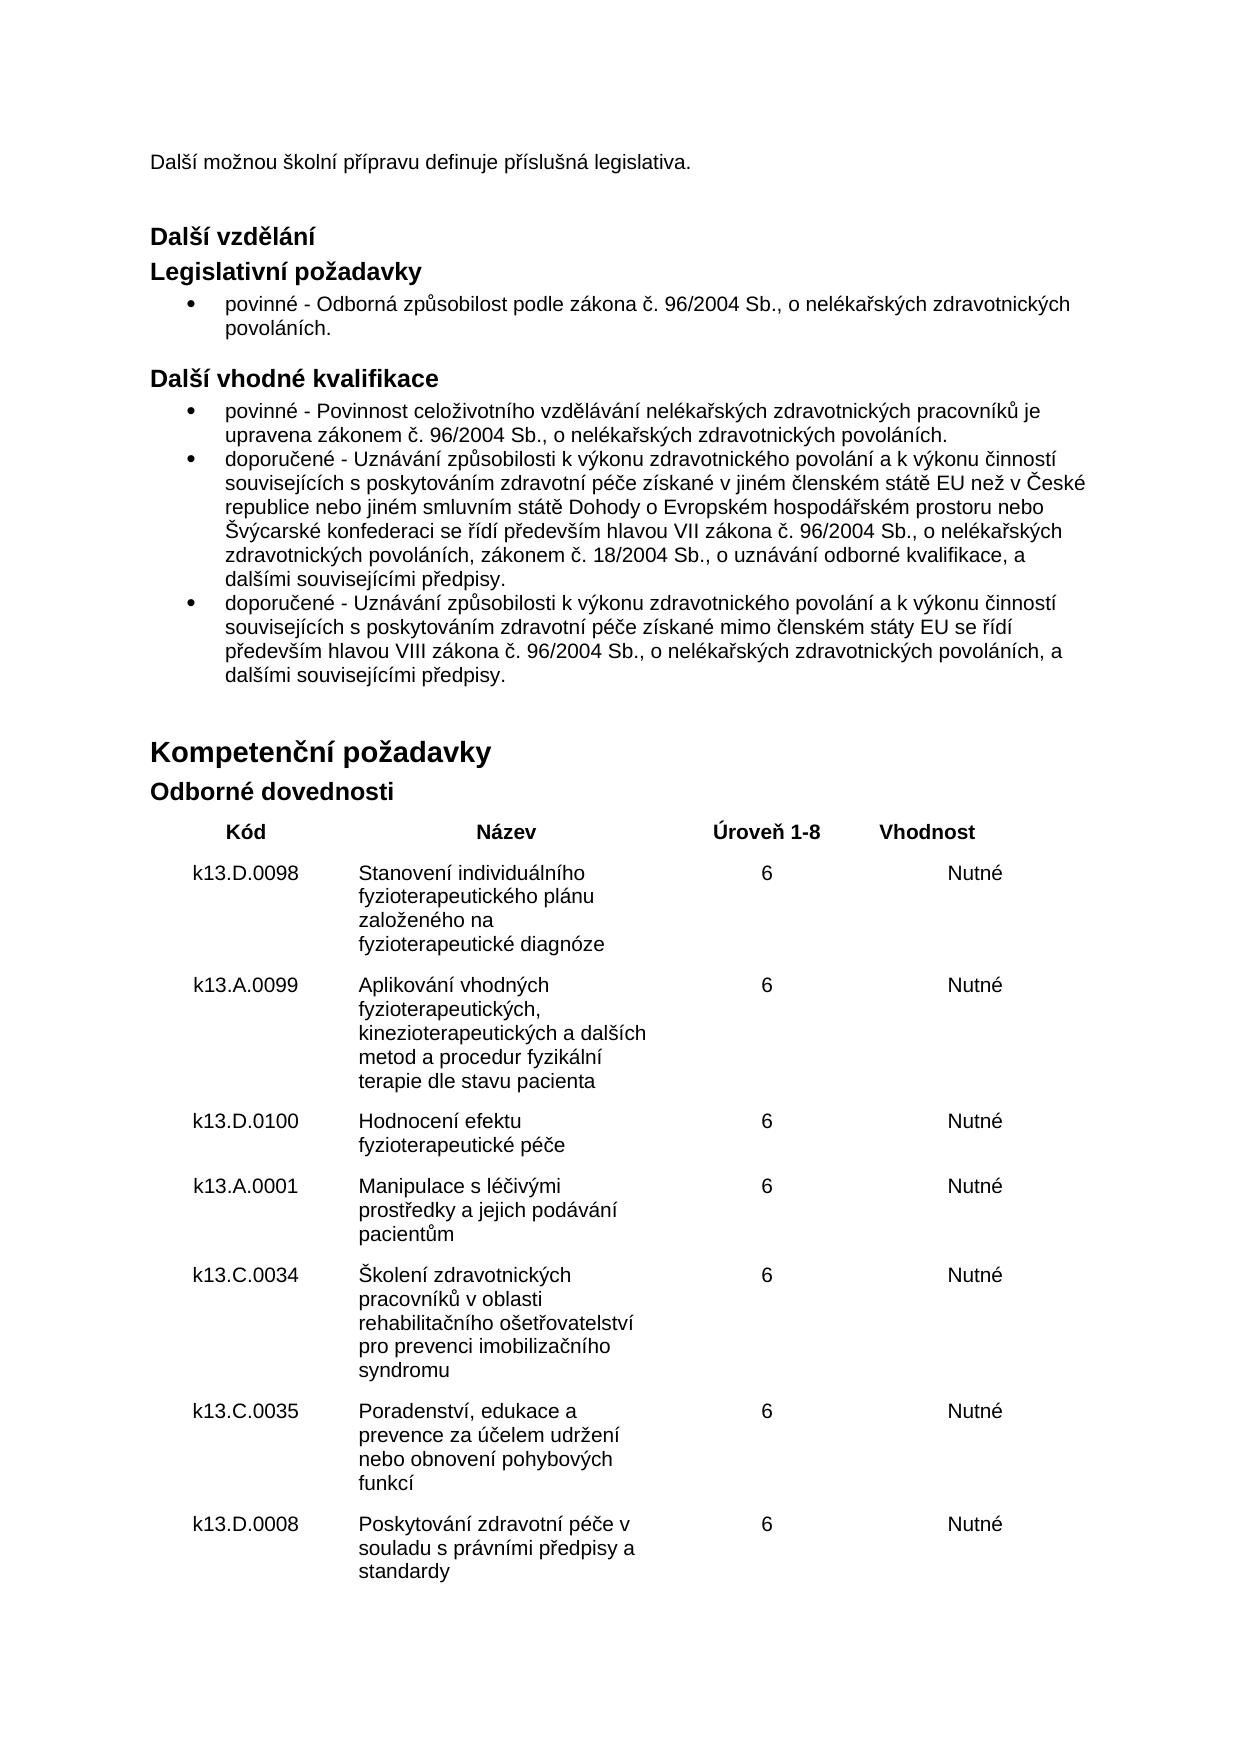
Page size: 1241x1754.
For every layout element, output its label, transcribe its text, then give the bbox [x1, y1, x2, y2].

subtitle Legislativní požadavky [150, 257, 1090, 286]
table_cell Poradenství, edukace a prevence za účelem udržení nebo obnovení pohybových funkcí [350, 1391, 662, 1503]
table_cell Stanovení individuálního fyzioterapeutického plánu založeného na fyzioterapeutické diagnóze [350, 852, 662, 964]
table_cell Školení zdravotnických pracovníků v oblasti rehabilitačního ošetřovatelství pro prevenci imobilizačního syndromu [350, 1254, 662, 1391]
subtitle Odborné dovednosti [150, 776, 1090, 805]
table_cell Nutné [871, 852, 1079, 964]
table_cell Nutné [871, 1166, 1079, 1254]
table_cell k13.C.0034 [142, 1254, 350, 1391]
subtitle Kompetenční požadavky [150, 734, 1090, 768]
table_cell Nutné [871, 1101, 1079, 1166]
table_cell Nutné [871, 1391, 1079, 1503]
list povinné - Povinnost celoživotního vzdělávání nelékařských zdravotnických pracovníků je upravena zákonem č. 96/2004 Sb., o nelékařských zdravotnických povoláních. [187, 399, 1090, 447]
table_header Kód [142, 811, 350, 852]
table_cell 6 [663, 852, 871, 964]
table_cell Nutné [871, 965, 1079, 1101]
table_cell Aplikování vhodných fyzioterapeutických, kinezioterapeutických a dalších metod a procedur fyzikální terapie dle stavu pacienta [350, 965, 662, 1101]
list doporučené - Uznávání způsobilosti k výkonu zdravotnického povolání a k výkonu činností souvisejících s poskytováním zdravotní péče získané mimo členském státy EU se řídí především hlavou VIII zákona č. 96/2004 Sb., o nelékařských zdravotnických povoláních, a dalšími souvisejícími předpisy. [187, 591, 1090, 687]
table_cell 6 [663, 965, 871, 1101]
table_cell k13.D.0100 [142, 1101, 350, 1166]
table_cell Nutné [871, 1503, 1079, 1592]
subtitle Další vzdělání [150, 222, 1090, 251]
table_cell 6 [663, 1101, 871, 1166]
table_cell k13.D.0008 [142, 1503, 350, 1592]
table_header Vhodnost [871, 811, 1079, 852]
table_cell k13.A.0099 [142, 965, 350, 1101]
table_cell Hodnocení efektu fyzioterapeutické péče [350, 1101, 662, 1166]
table_header Název [350, 811, 662, 852]
table_header Úroveň 1-8 [663, 811, 871, 852]
table_cell Manipulace s léčivými prostředky a jejich podávání pacientům [350, 1166, 662, 1254]
table_cell k13.D.0098 [142, 852, 350, 964]
table_cell Poskytování zdravotní péče v souladu s právními předpisy a standardy [350, 1503, 662, 1592]
list povinné - Odborná způsobilost podle zákona č. 96/2004 Sb., o nelékařských zdravotnických povoláních. [187, 292, 1090, 340]
table_cell 6 [663, 1391, 871, 1503]
subtitle Další vhodné kvalifikace [150, 364, 1090, 393]
table_cell Nutné [871, 1254, 1079, 1391]
text Další možnou školní přípravu definuje příslušná legislativa. [150, 150, 1090, 174]
table_cell k13.C.0035 [142, 1391, 350, 1503]
table_cell 6 [663, 1166, 871, 1254]
list doporučené - Uznávání způsobilosti k výkonu zdravotnického povolání a k výkonu činností souvisejících s poskytováním zdravotní péče získané v jiném členském státě EU než v České republice nebo jiném smluvním státě Dohody o Evropském hospodářském prostoru nebo Švýcarské konfederaci se řídí především hlavou VII zákona č. 96/2004 Sb., o nelékařských zdravotnických povoláních, zákonem č. 18/2004 Sb., o uznávání odborné kvalifikace, a dalšími souvisejícími předpisy. [187, 447, 1090, 591]
table_cell k13.A.0001 [142, 1166, 350, 1254]
table_cell 6 [663, 1503, 871, 1592]
table_cell 6 [663, 1254, 871, 1391]
